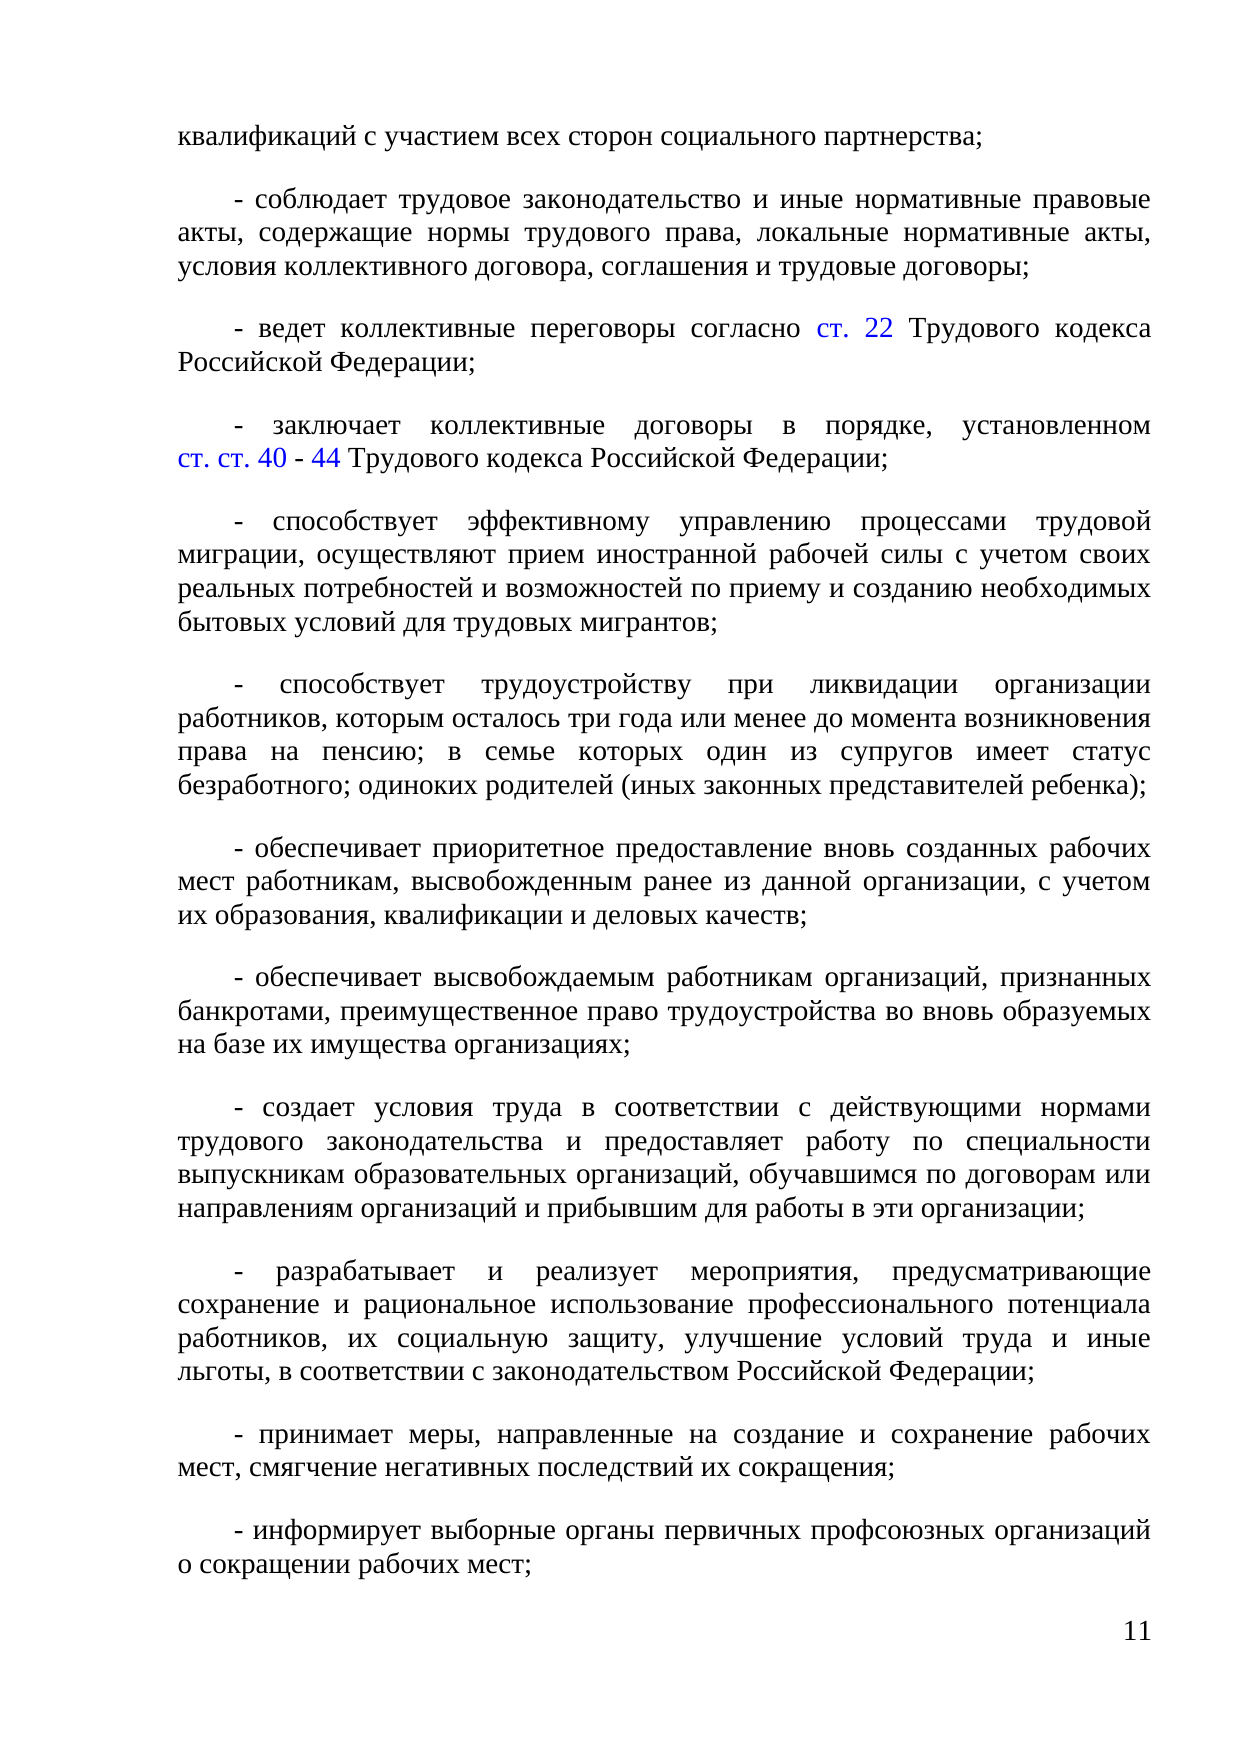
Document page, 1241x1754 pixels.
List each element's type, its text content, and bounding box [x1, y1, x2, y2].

text - обеспечивает высвобождаемым работникам организаций, признанных банкротами, преимущественное право трудоустройства во вновь образуемых на базе их имущества организациях; [177, 959, 1152, 1060]
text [177, 118, 1152, 152]
text - ведет коллективные переговоры согласно ст. 22 Трудового кодекса Российской Федерации; [177, 311, 1152, 378]
text - разрабатывает и реализует мероприятия, предусматривающие сохранение и рациональное использование профессионального потенциала работников, их социальную защиту, улучшение условий труда и иные льготы, в соответствии с законодательством Российской Федерации; [177, 1253, 1152, 1387]
text - соблюдает трудовое законодательство и иные нормативные правовые акты, содержащие нормы трудового права, локальные нормативные акты, условия коллективного договора, соглашения и трудовые договоры; [177, 181, 1152, 281]
text - принимает меры, направленные на создание и сохранение рабочих мест, смягчение негативных последствий их сокращения; [177, 1416, 1152, 1483]
text - обеспечивает приоритетное предоставление вновь созданных рабочих мест работникам, высвобожденным ранее из данной организации, с учетом их образования, квалификации и деловых качеств; [177, 830, 1152, 930]
text - заключает коллективные договоры в порядке, установленном ст. ст. 40 - 44 Трудового кодекса Российской Федерации; [177, 407, 1152, 474]
text - создает условия труда в соответствии с действующими нормами трудового законодательства и предоставляет работу по специальности выпускникам образовательных организаций, обучавшимся по договорам или направлениям организаций и прибывшим для работы в эти организации; [177, 1089, 1152, 1223]
text - информирует выборные органы первичных профсоюзных организаций о сокращении рабочих мест; [177, 1512, 1152, 1579]
text - способствует трудоустройству при ликвидации организации работников, которым осталось три года или менее до момента возникновения права на пенсию; в семье которых один из супругов имеет статус безработного; одиноких родителей (иных законных представителей ребенка); [177, 666, 1152, 801]
text - способствует эффективному управлению процессами трудовой миграции, осуществляют прием иностранной рабочей силы с учетом своих реальных потребностей и возможностей по приему и созданию необходимых бытовых условий для трудовых мигрантов; [177, 503, 1152, 637]
